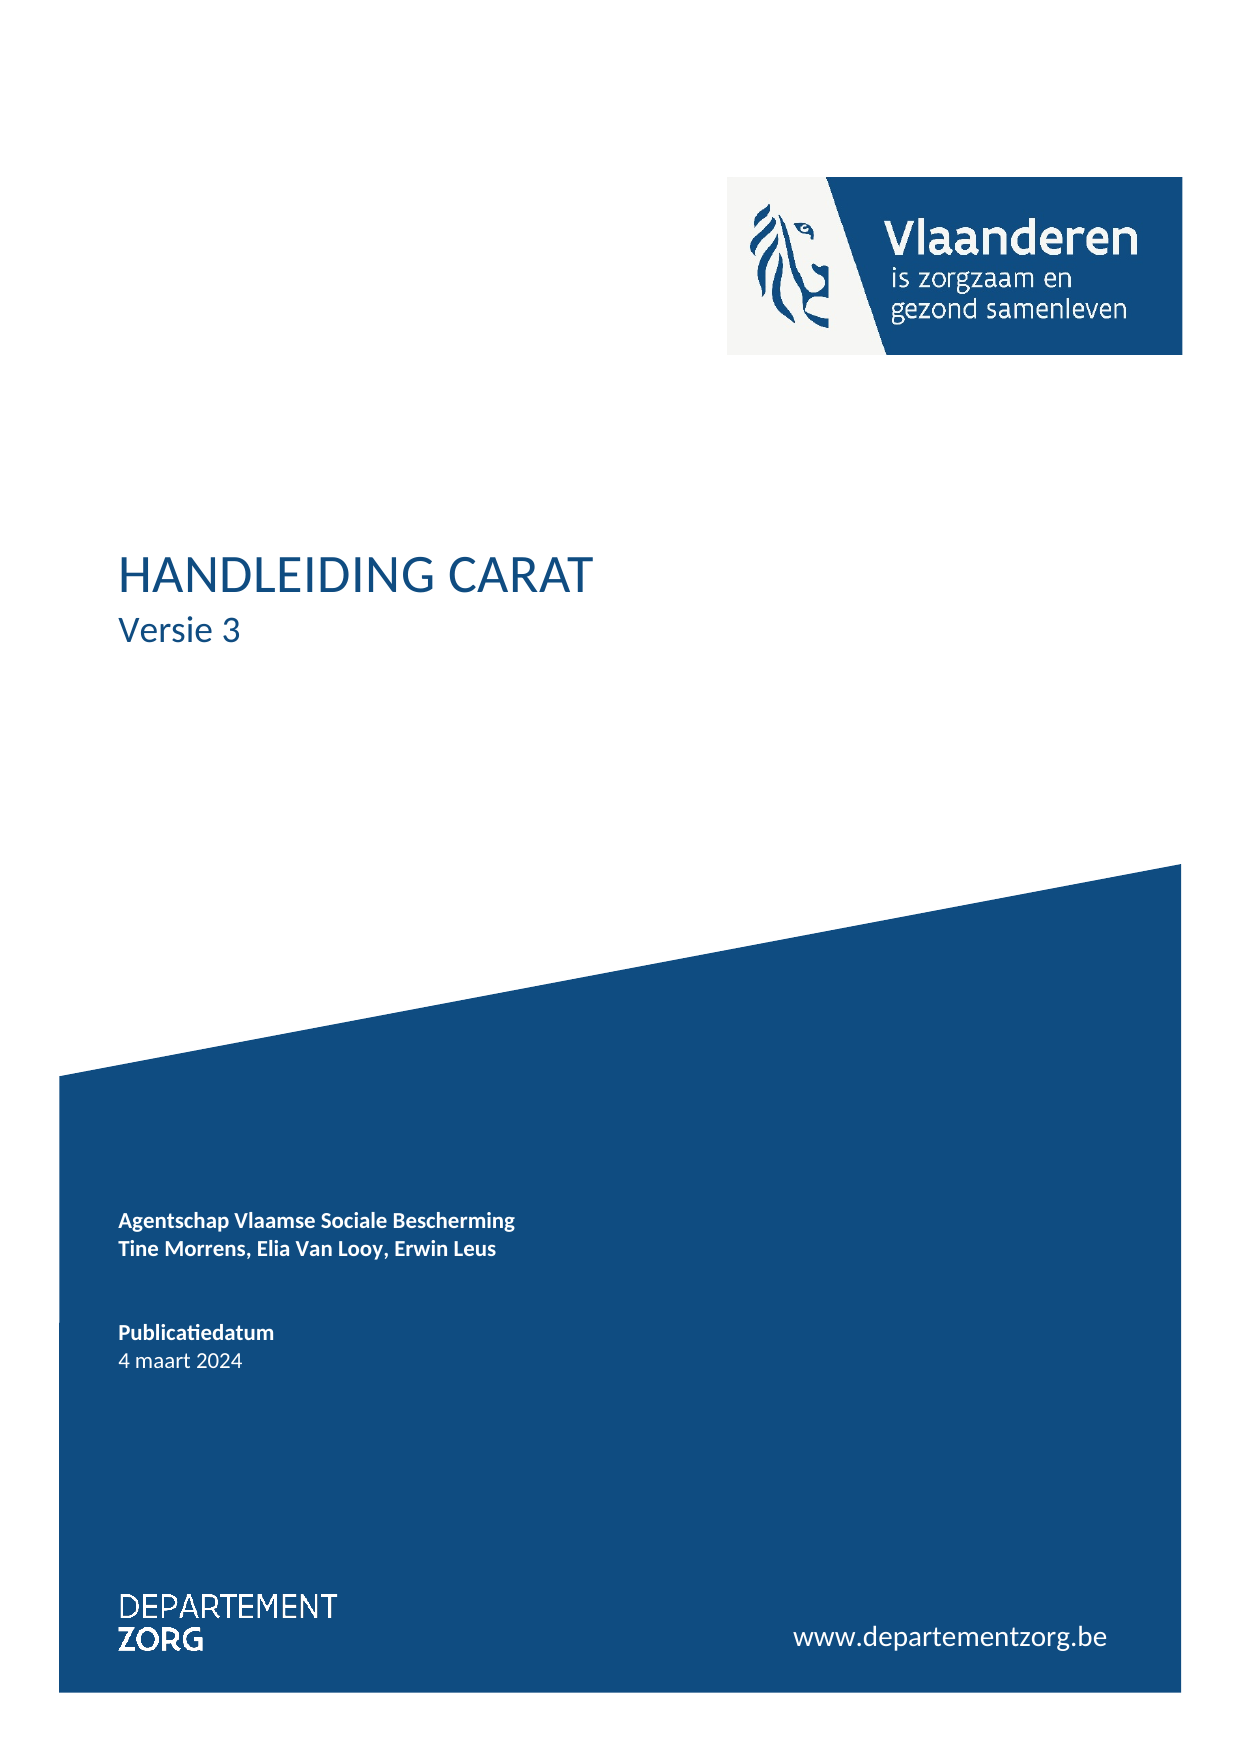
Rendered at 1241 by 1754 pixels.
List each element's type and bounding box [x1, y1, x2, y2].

picture [118, 1594, 338, 1651]
picture [727, 177, 1183, 355]
